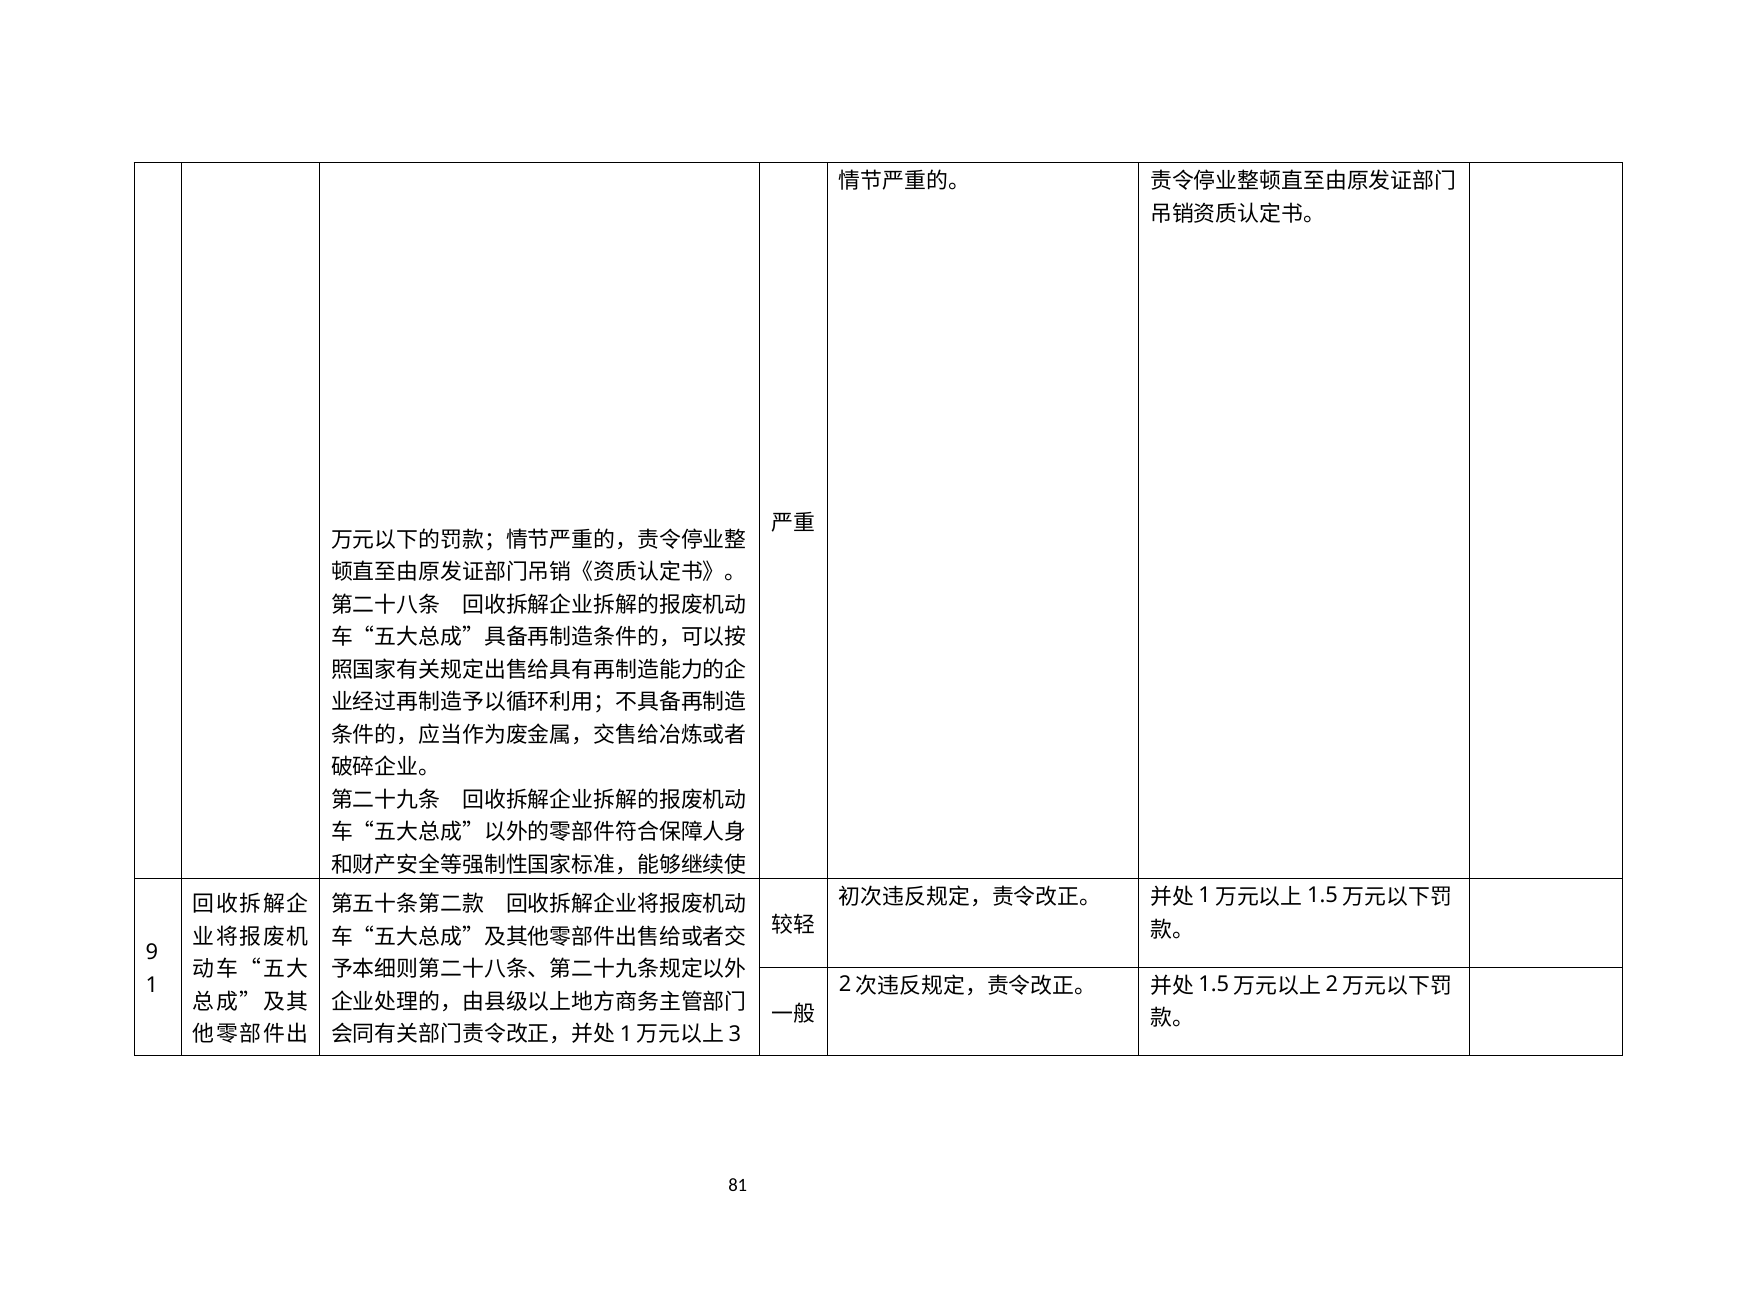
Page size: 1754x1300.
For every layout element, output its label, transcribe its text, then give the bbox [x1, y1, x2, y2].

table_cell [1470, 163, 1622, 878]
table_cell 并处1万元以上1.5万元以下罚款。 [1139, 879, 1469, 967]
table_cell 并处1.5万元以上2万元以下罚款。 [1139, 968, 1469, 1055]
table_cell 较轻 [760, 879, 827, 967]
table_cell [1470, 968, 1622, 1055]
table_cell 回收拆解企业将报废机动车“五大总成”及其他零部件出售给或者交予不符合相关规定企业处理行为的处罚 [182, 879, 319, 1055]
table_cell 91 [135, 879, 181, 1055]
table_cell [1470, 879, 1622, 967]
table_cell 责令停业整顿直至由原发证部门吊销资质认定书。 [1139, 163, 1469, 878]
table_cell 2次违反规定，责令改正。 [828, 968, 1138, 1055]
table_cell 一般 [760, 968, 827, 1055]
table_cell 第五十条第二款 回收拆解企业将报废机动车“五大总成”及其他零部件出售给或者交予本细则第二十八条、第二十九条规定以外企业处理的，由县级以上地方商务主管部门会同有关部门责令改正，并处1万元以上3万元以下的罚款。 第二十八条 回收拆解企业拆解的报废机动车“五大总成”具备再制造条件的，可以按照国家有关规定出售给具有再制造能力的企业经过再制造予以循环利用；不具备再制造条件的，应当作为废金属，交售给冶炼或者破碎企业。 第二十九条 回收拆解企业拆解的报废机动车“五大总成”以外的零部件符合保障人身和财产安全等强制性国家标准，能够继续使用的，可以出售，但应当标明“报废机动车回用件”。 回收拆解企业拆解的尾气后处理装置、危险废物应当如实记录，并交由有处理资质的企业进行拆解处置，不得向其他企业出售和转卖。 回收拆解企业拆卸的动力蓄电池应当交售给新能源汽车生产企业建立的动力蓄电池回收服务网点，或者符合国家对动力蓄电池梯次利用管理有关要求的梯次利用企业，或者从事废旧动力蓄电池综合利用的企业。 [320, 879, 759, 1055]
table_cell 初次违反规定，责令改正。 [828, 879, 1138, 967]
table_cell 严重 [760, 163, 827, 878]
table_cell 情节严重的。 [828, 163, 1138, 878]
